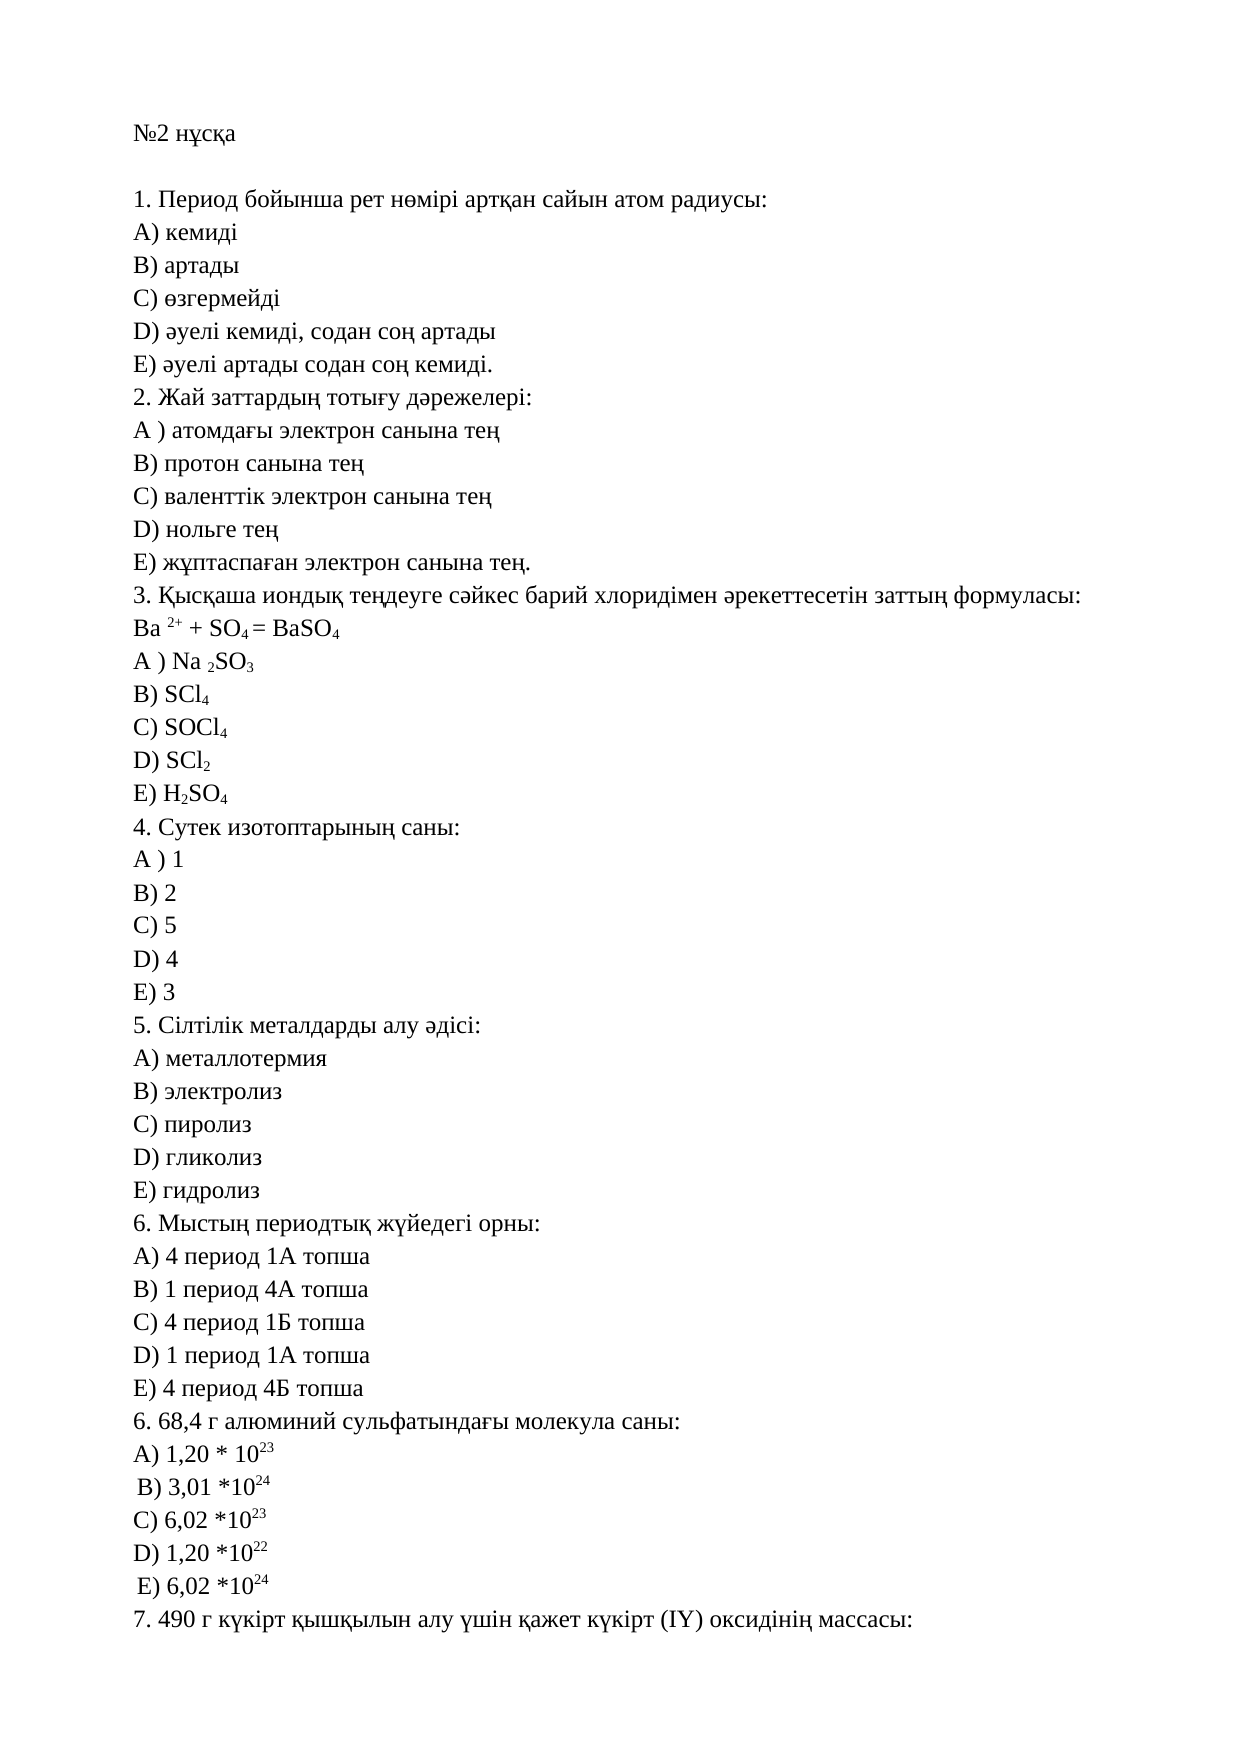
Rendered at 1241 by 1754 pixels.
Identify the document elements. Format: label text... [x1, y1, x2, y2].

text В) SCl4 [133, 679, 1152, 708]
text С) SOCl4 [133, 712, 1152, 741]
text А ) атомдағы электрон санына тең [133, 415, 1152, 444]
text Е) 3 [133, 977, 1152, 1005]
text D) 1 период 1А топша [133, 1340, 1152, 1369]
text D) нольге тең [133, 514, 1152, 543]
text Е) 6,02 *1024 [133, 1571, 1152, 1600]
text 5. Сілтілік металдарды алу әдісі: [133, 1010, 1152, 1038]
text С) 4 период 1Б топша [133, 1307, 1152, 1336]
text В) электролиз [133, 1076, 1152, 1104]
text 4. Сутек изотоптарының саны: [133, 812, 1152, 840]
text Ba 2+ + SO4 = BaSO4 [133, 613, 1152, 642]
text Е) 4 период 4Б топша [133, 1373, 1152, 1402]
text D) әуелі кемиді, содан соң артады [133, 316, 1152, 345]
text С) валенттік электрон санына тең [133, 481, 1152, 510]
text С) 5 [133, 911, 1152, 939]
text С) 6,02 *1023 [133, 1505, 1152, 1534]
text Е) жұптаспаған электрон санына тең. [133, 547, 1152, 576]
text А) 1,20 * 1023 [133, 1439, 1152, 1468]
text D) 4 [133, 944, 1152, 972]
text В) 2 [133, 878, 1152, 906]
text В) протон санына тең [133, 448, 1152, 477]
text D) гликолиз [133, 1142, 1152, 1171]
text А) 4 период 1А топша [133, 1241, 1152, 1269]
text 1. Период бойынша рет нөмірі артқан сайын атом радиусы: [133, 184, 1152, 213]
text А) кемиді [133, 217, 1152, 246]
text 7. 490 г күкірт қышқылын алу үшін қажет күкірт (ІҮ) оксидінің массасы: [133, 1604, 1152, 1633]
text 2. Жай заттардың тотығу дәрежелері: [133, 382, 1152, 411]
text D) 1,20 *1022 [133, 1538, 1152, 1567]
text В) 1 период 4А топша [133, 1274, 1152, 1303]
text D) SCl2 [133, 746, 1152, 774]
text А ) Na 2SO3 [133, 646, 1152, 675]
text Е) H2SO4 [133, 778, 1152, 807]
text Е) гидролиз [133, 1175, 1152, 1203]
text А ) 1 [133, 844, 1152, 873]
text В) артады [133, 250, 1152, 279]
text 3. Қысқаша иондық теңдеуге сәйкес барий хлоридімен әрекеттесетін заттың формуласы: [133, 580, 1152, 609]
text А) металлотермия [133, 1043, 1152, 1071]
text 6. Мыстың периодтық жүйедегі орны: [133, 1208, 1152, 1237]
text 6. 68,4 г алюминий сульфатындағы молекула саны: [133, 1406, 1152, 1435]
text С) пиролиз [133, 1109, 1152, 1137]
text С) өзгермейді [133, 283, 1152, 312]
text Е) әуелі артады содан соң кемиді. [133, 349, 1152, 378]
text №2 нұсқа [133, 118, 1152, 147]
text В) 3,01 *1024 [133, 1472, 1152, 1501]
